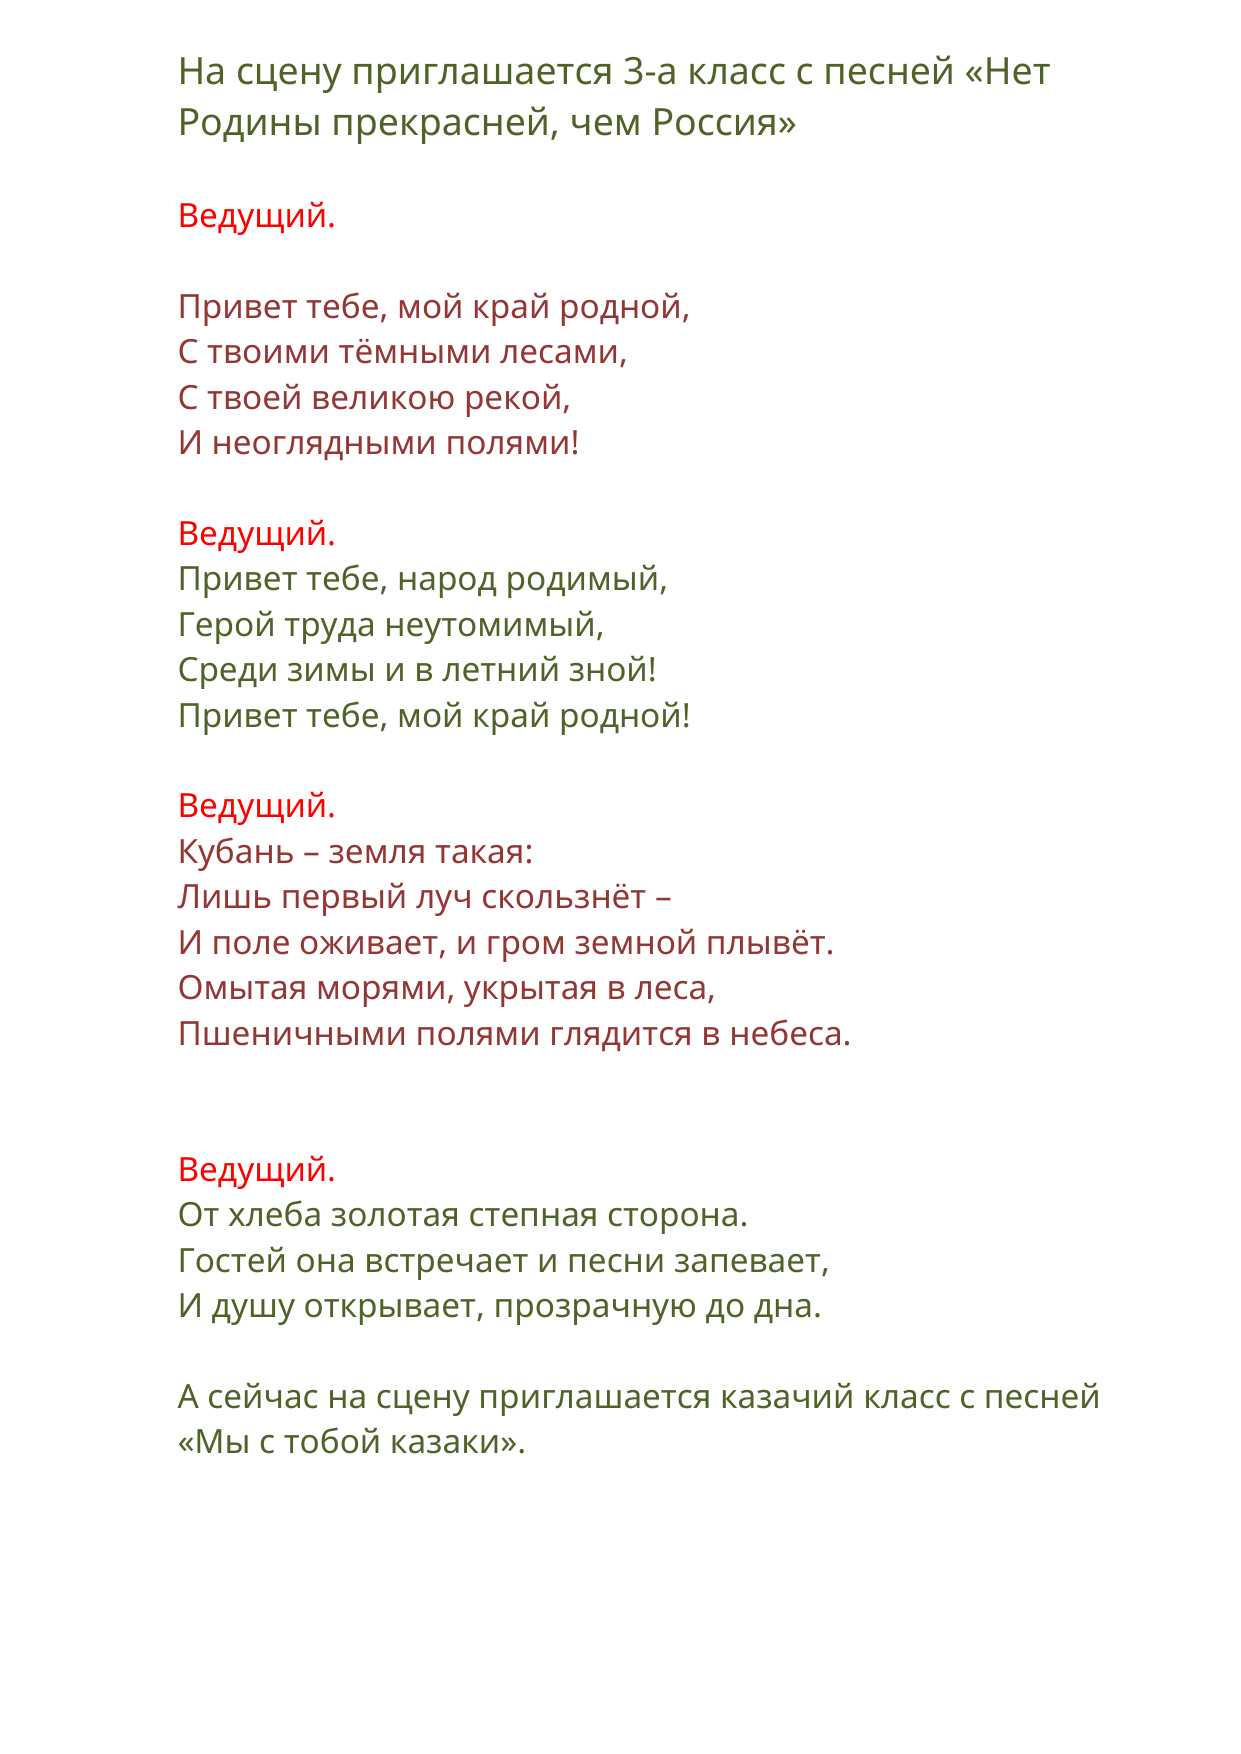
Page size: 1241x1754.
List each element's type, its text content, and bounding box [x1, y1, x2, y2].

text От хлеба золотая степная сторона. [177, 1191, 1128, 1236]
text С твоей великою рекой, [177, 373, 1128, 419]
text Лишь первый луч скользнёт – [177, 873, 1128, 918]
text Ведущий. [177, 510, 1152, 555]
text И душу открывает, прозрачную до дна. [177, 1282, 1128, 1327]
text Ведущий. [177, 782, 1152, 828]
text Привет тебе, мой край родной! [177, 691, 1128, 737]
text Герой труда неутомимый, [177, 601, 1128, 646]
text Омытая морями, укрытая в леса, [177, 964, 1128, 1009]
text Среди зимы и в летний зной! [177, 646, 1128, 691]
text Привет тебе, народ родимый, [177, 555, 1128, 601]
text Пшеничными полями глядится в небеса. [177, 1009, 1128, 1055]
text С твоими тёмными лесами, [177, 328, 1128, 373]
text И поле оживает, и гром земной плывёт. [177, 918, 1128, 964]
text Ведущий. [177, 1146, 1152, 1191]
text Гостей она встречает и песни запевает, [177, 1236, 1128, 1282]
text А сейчас на сцену приглашается казачий класс с песней «Мы с тобой казаки». [177, 1373, 1128, 1463]
text Кубань – земля такая: [177, 828, 1128, 873]
text Привет тебе, мой край родной, [177, 283, 1128, 328]
text На сцену приглашается 3-а класс с песней «Нет Родины прекрасней, чем Россия» [177, 44, 1128, 146]
text Ведущий. [177, 192, 1152, 237]
text И неоглядными полями! [177, 419, 1128, 464]
